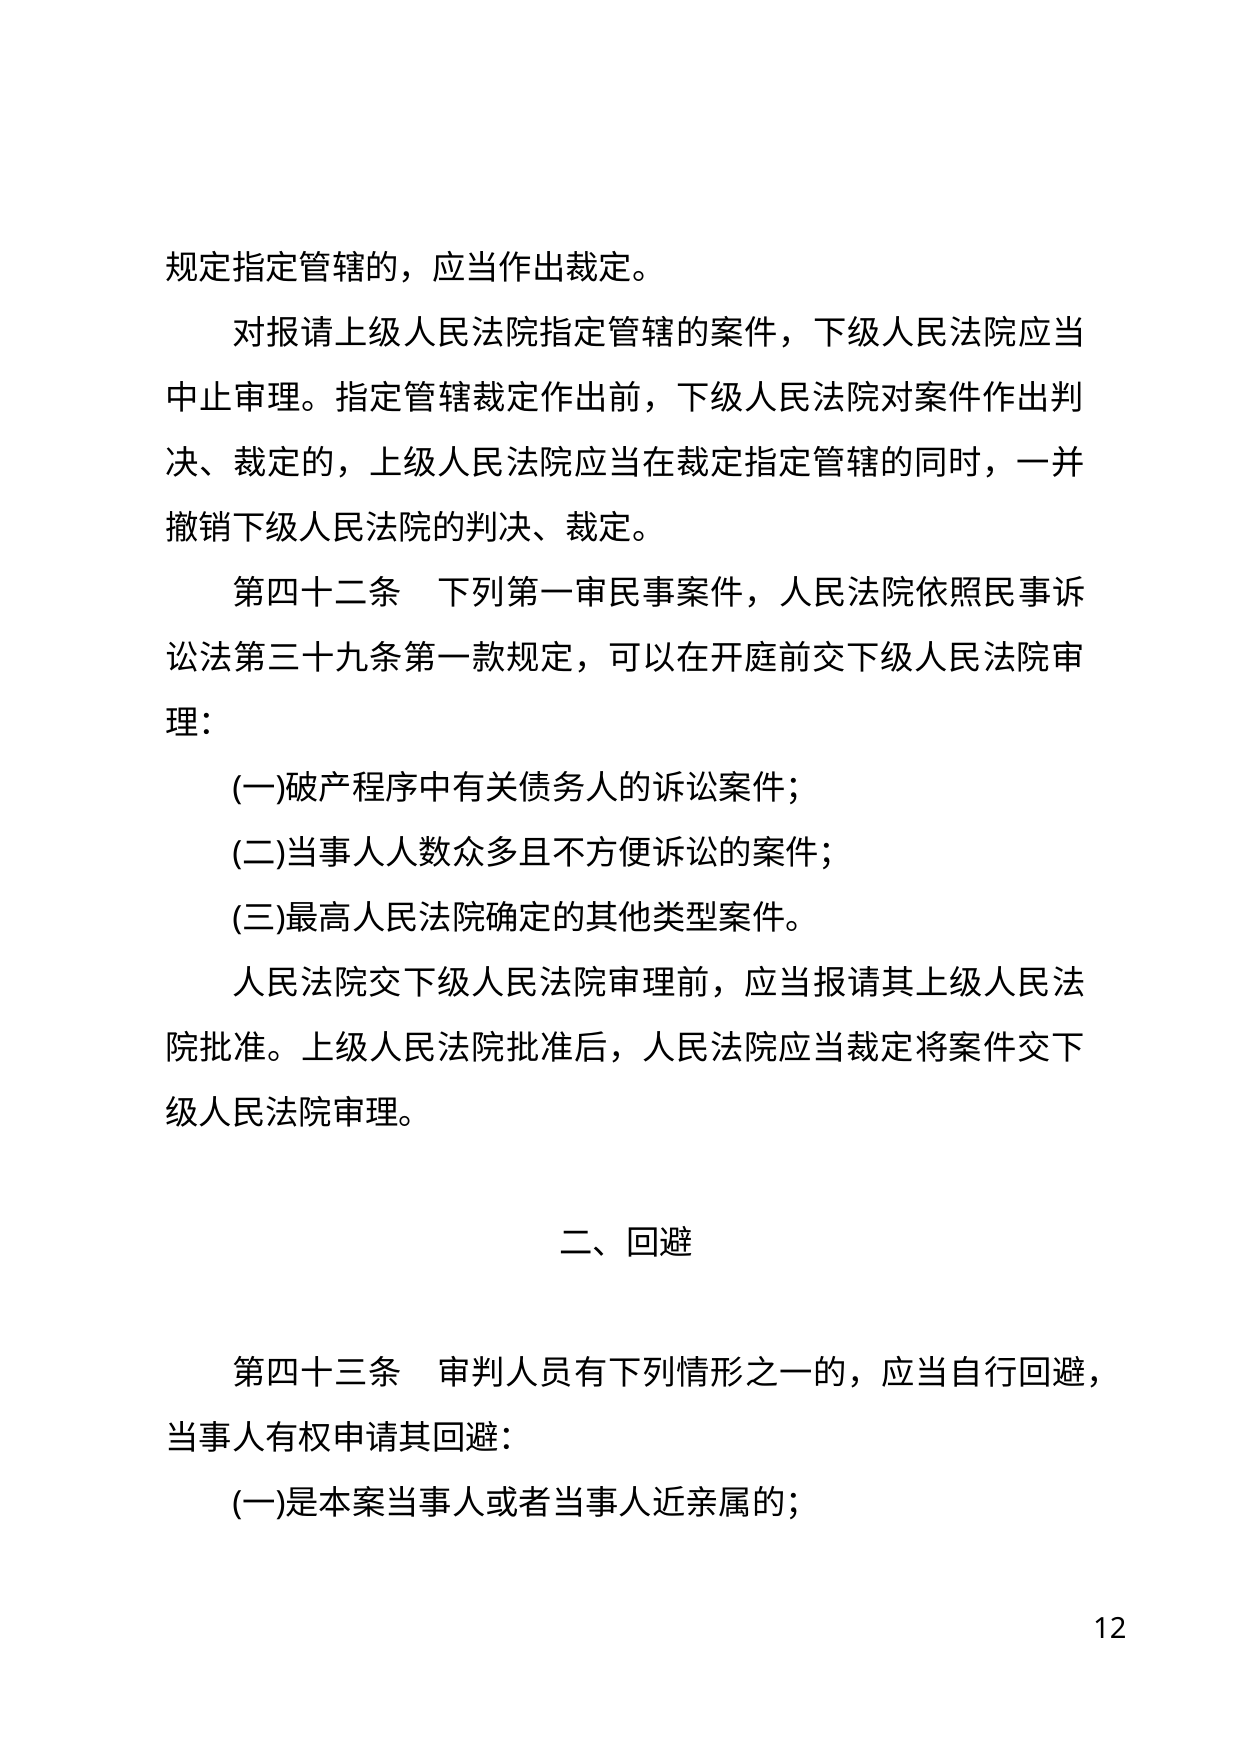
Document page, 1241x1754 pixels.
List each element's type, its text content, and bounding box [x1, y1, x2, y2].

text (一)破产程序中有关债务人的诉讼案件； [165, 753, 1087, 818]
text (二)当事人人数众多且不方便诉讼的案件； [165, 818, 1087, 883]
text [165, 233, 1087, 298]
text (一)是本案当事人或者当事人近亲属的； [165, 1468, 1087, 1533]
text 第四十三条 审判人员有下列情形之一的，应当自行回避，当事人有权申请其回避： [165, 1338, 1087, 1468]
text 第四十二条 下列第一审民事案件，人民法院依照民事诉讼法第三十九条第一款规定，可以在开庭前交下级人民法院审理： [165, 558, 1087, 753]
text (三)最高人民法院确定的其他类型案件。 [165, 883, 1087, 948]
text 对报请上级人民法院指定管辖的案件，下级人民法院应当中止审理。指定管辖裁定作出前，下级人民法院对案件作出判决、裁定的，上级人民法院应当在裁定指定管辖的同时，一并撤销下级人民法院的判决、裁定。 [165, 298, 1087, 558]
text 人民法院交下级人民法院审理前，应当报请其上级人民法院批准。上级人民法院批准后，人民法院应当裁定将案件交下级人民法院审理。 [165, 948, 1087, 1143]
text 二、回避 [165, 1208, 1087, 1273]
